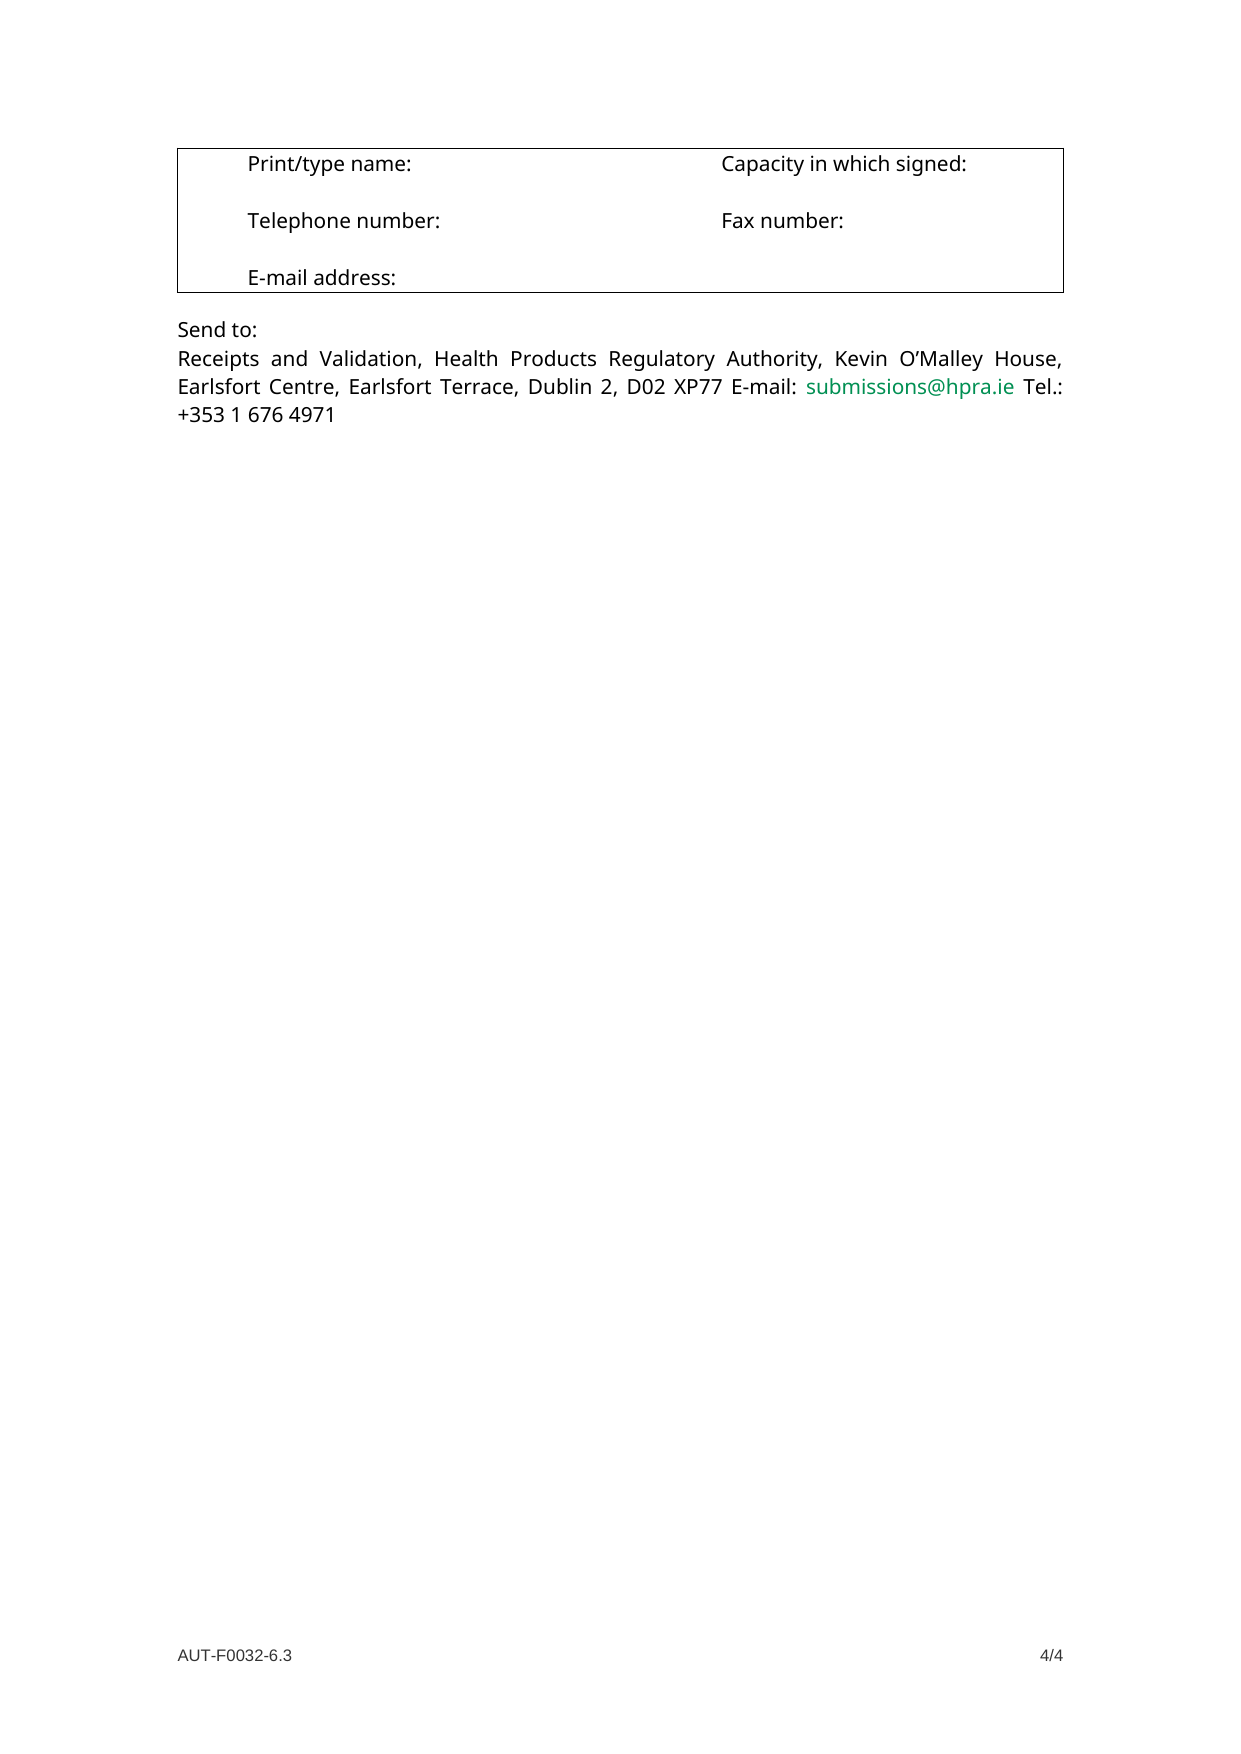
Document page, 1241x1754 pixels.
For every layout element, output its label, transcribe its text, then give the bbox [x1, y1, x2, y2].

text Send to: [177, 315, 1063, 344]
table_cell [178, 149, 1063, 292]
text Receipts and Validation, Health Products Regulatory Authority, Kevin O’Malley House, Earlsfort Centre, Earlsfort Terrace, Dublin 2, D02 XP77 E-mail: submissions@hpra.ie Tel.: +353 1 676 4971 [177, 344, 1063, 429]
